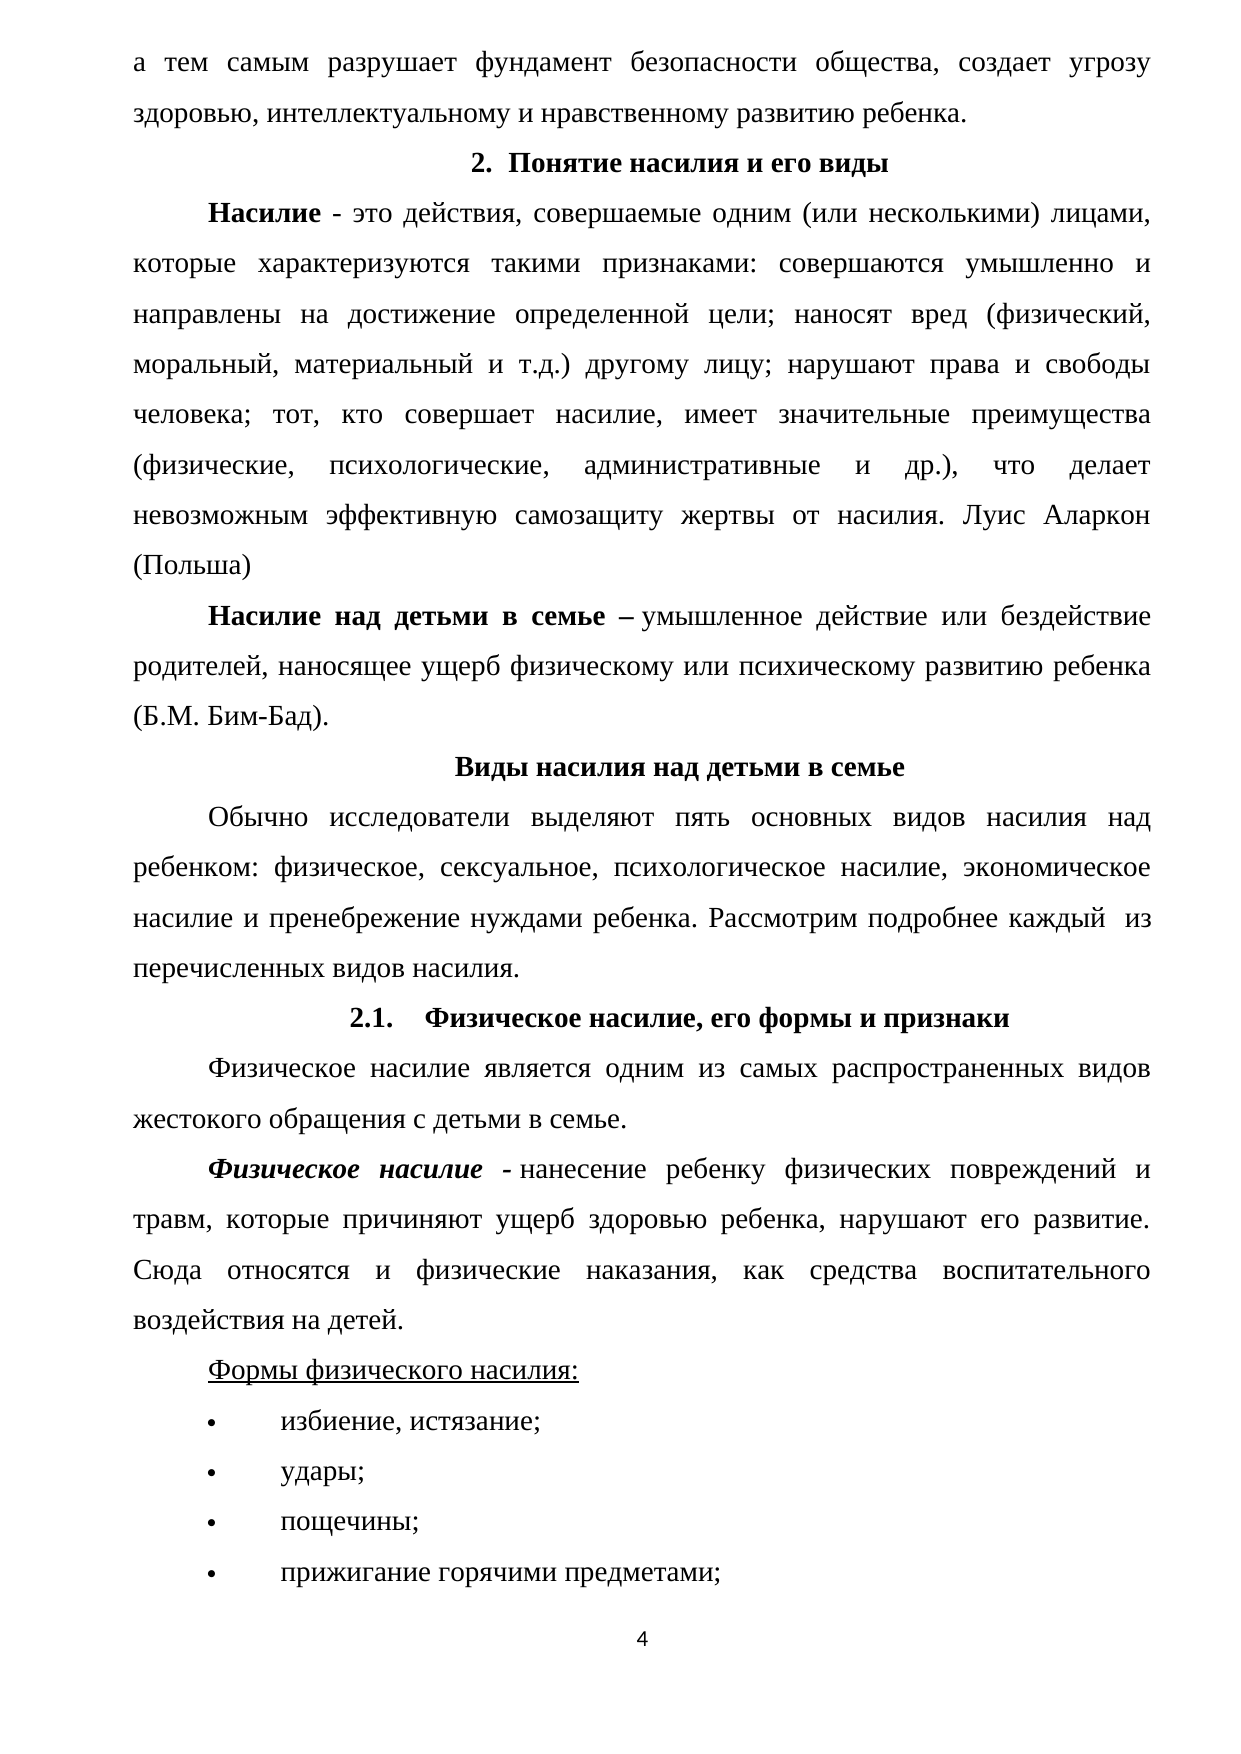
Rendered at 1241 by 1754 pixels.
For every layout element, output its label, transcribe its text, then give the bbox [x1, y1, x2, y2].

list Физическое насилие, его формы и признаки [208, 1000, 1152, 1034]
list избиение, истязание; [133, 1403, 1152, 1436]
list удары; [133, 1453, 1152, 1487]
list Понятие насилия и его виды [208, 145, 1152, 178]
list Физическое насилие - нанесение ребенку физических повреждений и травм, которые причиняют ущерб здоровью ребенка, нарушают его развитие. Сюда относятся и физические наказания, как средства воспитательного воздействия на детей. [133, 1151, 1152, 1336]
list Виды насилия над детьми в семье [133, 749, 1152, 782]
text Насилие - это действия, совершаемые одним (или несколькими) лицами, которые характеризуются такими признаками: совершаются умышленно и направлены на достижение определенной цели; наносят вред (физический, моральный, материальный и т.д.) другому лицу; нарушают права и свободы человека; тот, кто совершает насилие, имеет значительные преимущества (физические, психологические, административные и др.), что делает невозможным эффективную самозащиту жертвы от насилия. Луис Аларкон (Польша) [133, 195, 1152, 581]
list Физическое насилие является одним из самых распространенных видов жестокого обращения с детьми в семье. [133, 1051, 1152, 1134]
list пощечины; [133, 1503, 1152, 1537]
list прижигание горячими предметами; [133, 1554, 1152, 1587]
list Формы физического насилия: [133, 1352, 1152, 1386]
list Обычно исследователи выделяют пять основных видов насилия над ребенком: физическое, сексуальное, психологическое насилие, экономическое насилие и пренебрежение нуждами ребенка. Рассмотрим подробнее каждый из перечисленных видов насилия. [133, 799, 1152, 983]
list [133, 44, 1152, 128]
list Насилие над детьми в семье – умышленное действие или бездействие родителей, наносящее ущерб физическому или психическому развитию ребенка (Б.М. Бим-Бад). [133, 598, 1152, 732]
